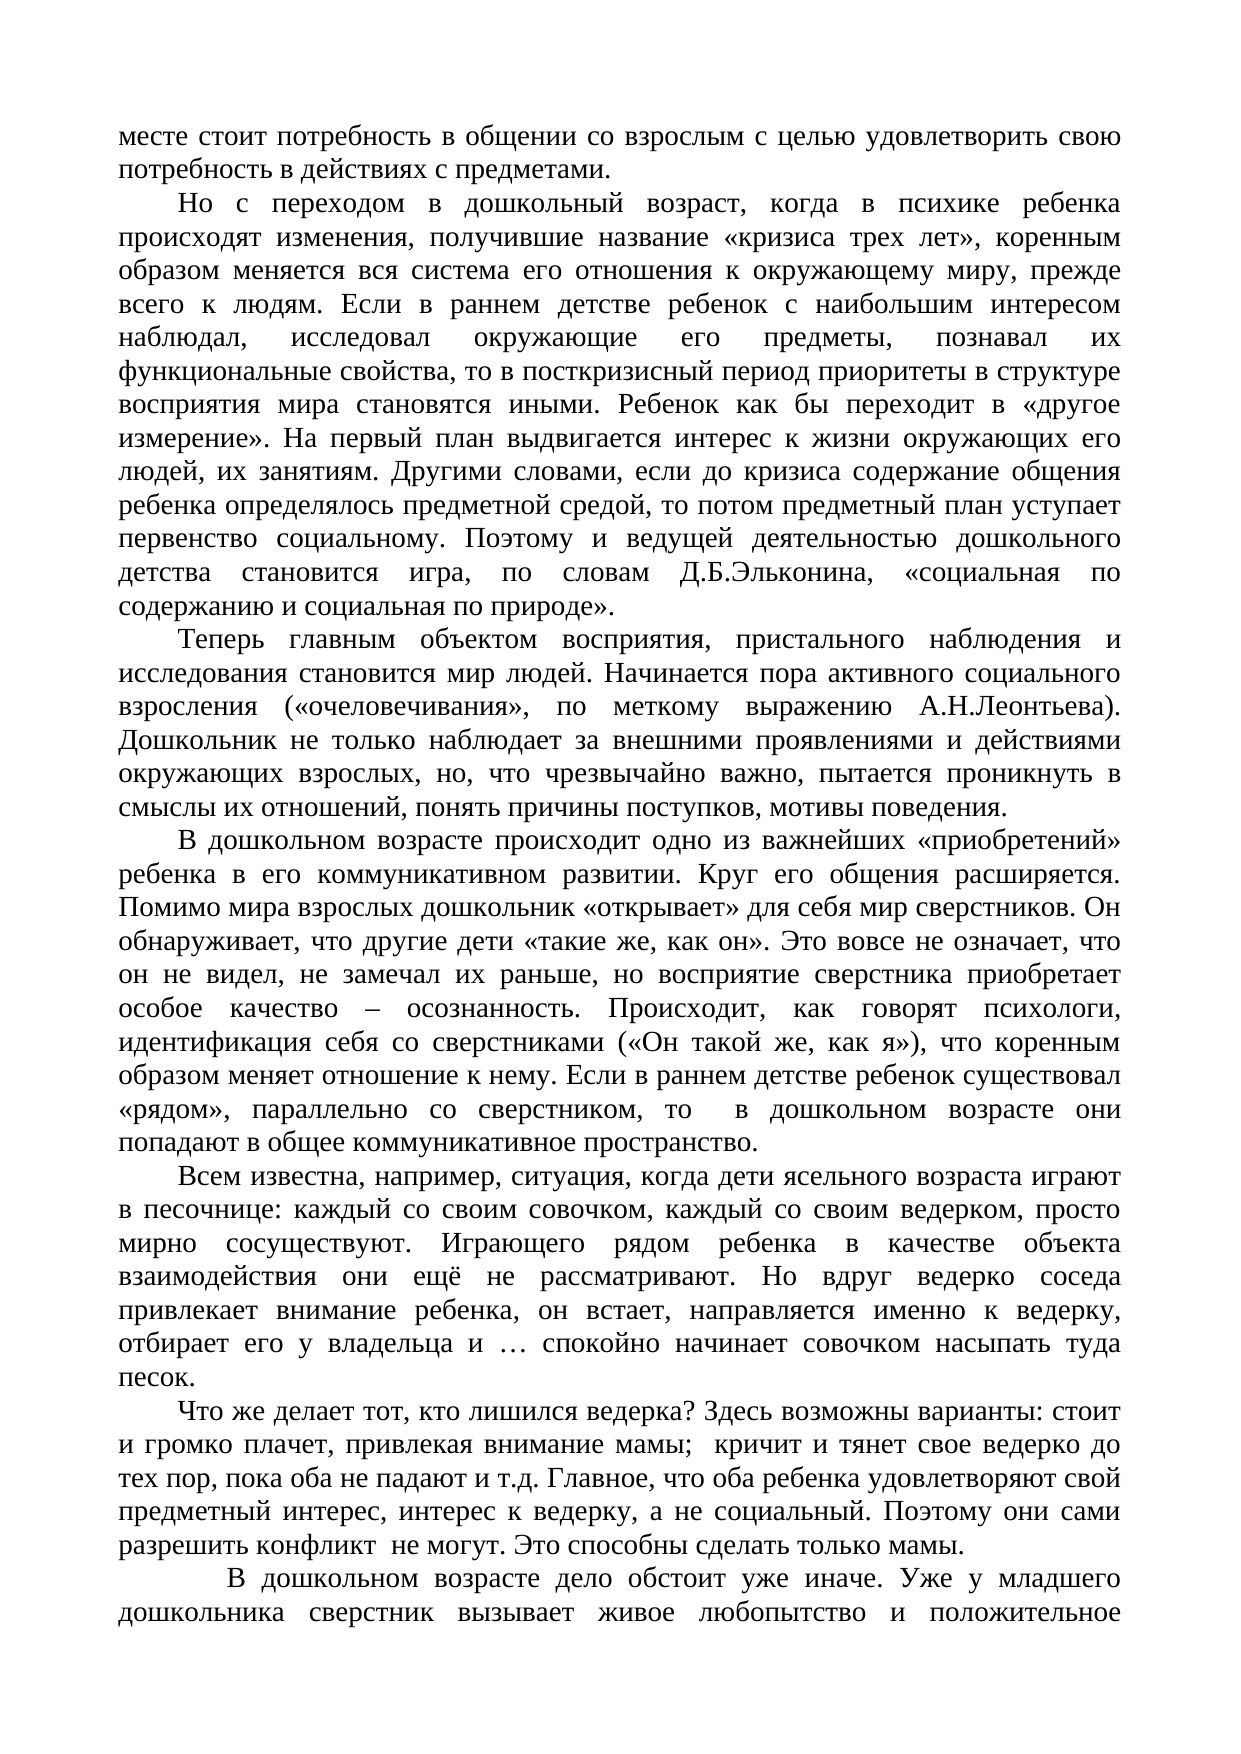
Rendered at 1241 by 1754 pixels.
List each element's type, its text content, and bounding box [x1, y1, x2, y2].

text В дошкольном возрасте происходит одно из важнейших «приобретений» ребенка в его коммуникативном развитии. Круг его общения расширяется. Помимо мира взрослых дошкольник «открывает» для себя мир сверстников. Он обнаруживает, что другие дети «такие же, как он». Это вовсе не означает, что он не видел, не замечал их раньше, но восприятие сверстника приобретает особое качество – осознанность. Происходит, как говорят психологи, идентификация себя со сверстниками («Он такой же, как я»), что коренным образом меняет отношение к нему. Если в раннем детстве ребенок существовал «рядом», параллельно со сверстником, то в дошкольном возрасте они попадают в общее коммуникативное пространство. [118, 822, 1122, 1158]
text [118, 118, 1122, 185]
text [118, 1560, 1122, 1627]
text Теперь главным объектом восприятия, пристального наблюдения и исследования становится мир людей. Начинается пора активного социального взросления («очеловечивания», по меткому выражению А.Н.Леонтьева). Дошкольник не только наблюдает за внешними проявлениями и действиями окружающих взрослых, но, что чрезвычайно важно, пытается проникнуть в смыслы их отношений, понять причины поступков, мотивы поведения. [118, 621, 1122, 822]
text Но с переходом в дошкольный возраст, когда в психике ребенка происходят изменения, получившие название «кризиса трех лет», коренным образом меняется вся система его отношения к окружающему миру, прежде всего к людям. Если в раннем детстве ребенок с наибольшим интересом наблюдал, исследовал окружающие его предметы, познавал их функциональные свойства, то в посткризисный период приоритеты в структуре восприятия мира становятся иными. Ребенок как бы переходит в «другое измерение». На первый план выдвигается интерес к жизни окружающих его людей, их занятиям. Другими словами, если до кризиса содержание общения ребенка определялось предметной средой, то потом предметный план уступает первенство социальному. Поэтому и ведущей деятельностью дошкольного детства становится игра, по словам Д.Б.Эльконина, «социальная по содержанию и социальная по природе». [118, 185, 1122, 621]
text Что же делает тот, кто лишился ведерка? Здесь возможны варианты: стоит и громко плачет, привлекая внимание мамы; кричит и тянет свое ведерко до тех пор, пока оба не падают и т.д. Главное, что оба ребенка удовлетворяют свой предметный интерес, интерес к ведерку, а не социальный. Поэтому они сами разрешить конфликт не могут. Это способны сделать только мамы. [118, 1393, 1122, 1560]
text Всем известна, например, ситуация, когда дети ясельного возраста играют в песочнице: каждый со своим совочком, каждый со своим ведерком, просто мирно сосуществуют. Играющего рядом ребенка в качестве объекта взаимодействия они ещё не рассматривают. Но вдруг ведерко соседа привлекает внимание ребенка, он встает, направляется именно к ведерку, отбирает его у владельца и … спокойно начинает совочком насыпать туда песок. [118, 1158, 1122, 1393]
